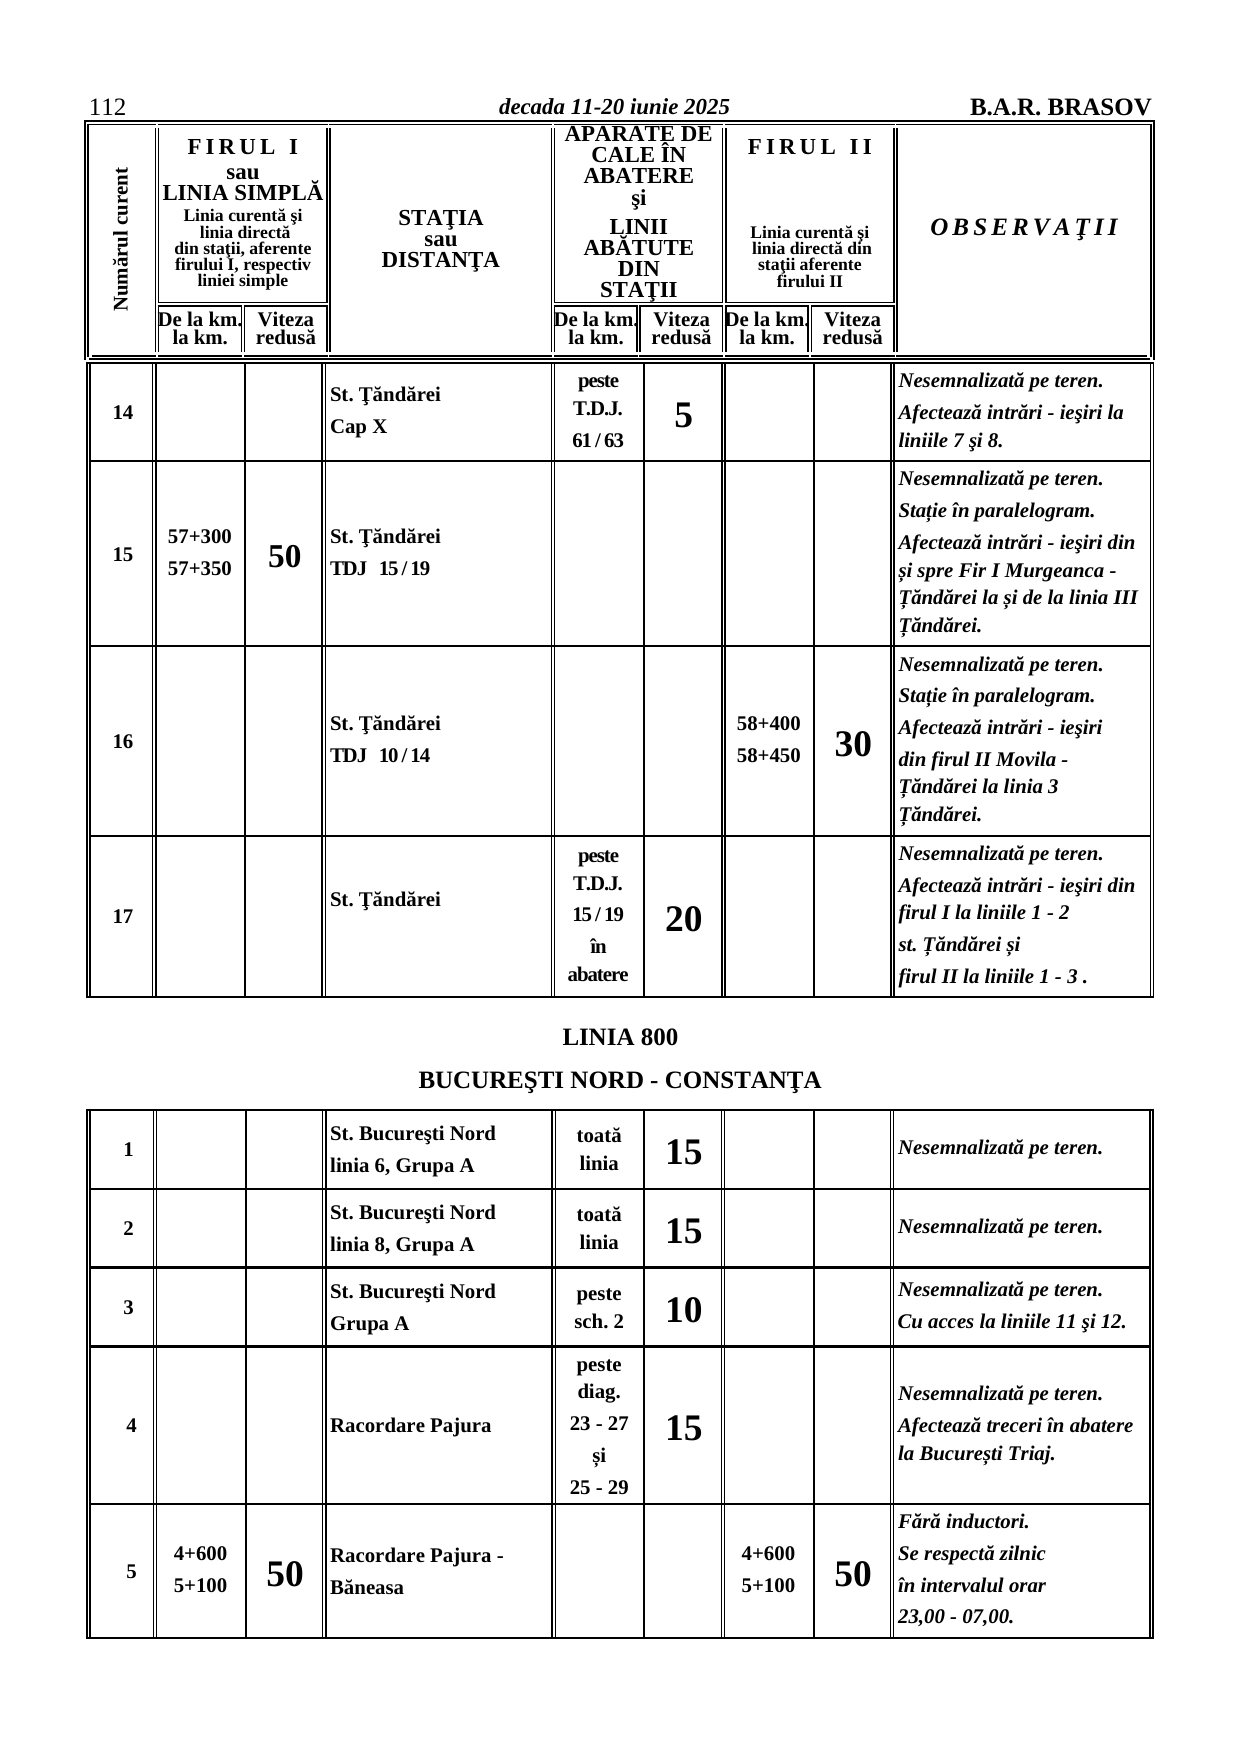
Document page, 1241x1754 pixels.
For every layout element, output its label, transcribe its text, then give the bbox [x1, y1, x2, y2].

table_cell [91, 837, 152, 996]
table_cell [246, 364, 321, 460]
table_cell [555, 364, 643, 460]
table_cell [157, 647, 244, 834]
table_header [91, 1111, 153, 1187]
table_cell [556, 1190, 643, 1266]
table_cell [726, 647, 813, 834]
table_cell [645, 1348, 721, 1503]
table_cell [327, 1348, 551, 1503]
subtitle LINIA 800 [89, 1022, 1152, 1051]
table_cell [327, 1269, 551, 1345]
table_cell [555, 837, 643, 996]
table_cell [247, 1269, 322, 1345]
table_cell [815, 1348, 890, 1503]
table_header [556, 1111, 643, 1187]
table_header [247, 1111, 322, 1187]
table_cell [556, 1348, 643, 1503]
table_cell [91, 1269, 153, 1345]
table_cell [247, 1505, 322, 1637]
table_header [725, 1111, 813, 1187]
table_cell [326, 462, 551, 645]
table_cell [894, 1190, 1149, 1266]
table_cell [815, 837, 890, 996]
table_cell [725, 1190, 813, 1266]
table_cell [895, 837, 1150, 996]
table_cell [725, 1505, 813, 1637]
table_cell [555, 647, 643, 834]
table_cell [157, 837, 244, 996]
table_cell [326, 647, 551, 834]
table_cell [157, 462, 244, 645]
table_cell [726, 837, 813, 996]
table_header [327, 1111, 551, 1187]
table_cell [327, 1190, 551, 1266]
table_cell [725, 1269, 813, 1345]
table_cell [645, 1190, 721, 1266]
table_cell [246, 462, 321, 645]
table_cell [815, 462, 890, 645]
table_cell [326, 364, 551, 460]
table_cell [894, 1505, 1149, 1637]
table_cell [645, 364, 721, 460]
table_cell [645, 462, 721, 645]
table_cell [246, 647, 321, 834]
subtitle BUCUREŞTI NORD - CONSTANŢA [89, 1065, 1152, 1094]
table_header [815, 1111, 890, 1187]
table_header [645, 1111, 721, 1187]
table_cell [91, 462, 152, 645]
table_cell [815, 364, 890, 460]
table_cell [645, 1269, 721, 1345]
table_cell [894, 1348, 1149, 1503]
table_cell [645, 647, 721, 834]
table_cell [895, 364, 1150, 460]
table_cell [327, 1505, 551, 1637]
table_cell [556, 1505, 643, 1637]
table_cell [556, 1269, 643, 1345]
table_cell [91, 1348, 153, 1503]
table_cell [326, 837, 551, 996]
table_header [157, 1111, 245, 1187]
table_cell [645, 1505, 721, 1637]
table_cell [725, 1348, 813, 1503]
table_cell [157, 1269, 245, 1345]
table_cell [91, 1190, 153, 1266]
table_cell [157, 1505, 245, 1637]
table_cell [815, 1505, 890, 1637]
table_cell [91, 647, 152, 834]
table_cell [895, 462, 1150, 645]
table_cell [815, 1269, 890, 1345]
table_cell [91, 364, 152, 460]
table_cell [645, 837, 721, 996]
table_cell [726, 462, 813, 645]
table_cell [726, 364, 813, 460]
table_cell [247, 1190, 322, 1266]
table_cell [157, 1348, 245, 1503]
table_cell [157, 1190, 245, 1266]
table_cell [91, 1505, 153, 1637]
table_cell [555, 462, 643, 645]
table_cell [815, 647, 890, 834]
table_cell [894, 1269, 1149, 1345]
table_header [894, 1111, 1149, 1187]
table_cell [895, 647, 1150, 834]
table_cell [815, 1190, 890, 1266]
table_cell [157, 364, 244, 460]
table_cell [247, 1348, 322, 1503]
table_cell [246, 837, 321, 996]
